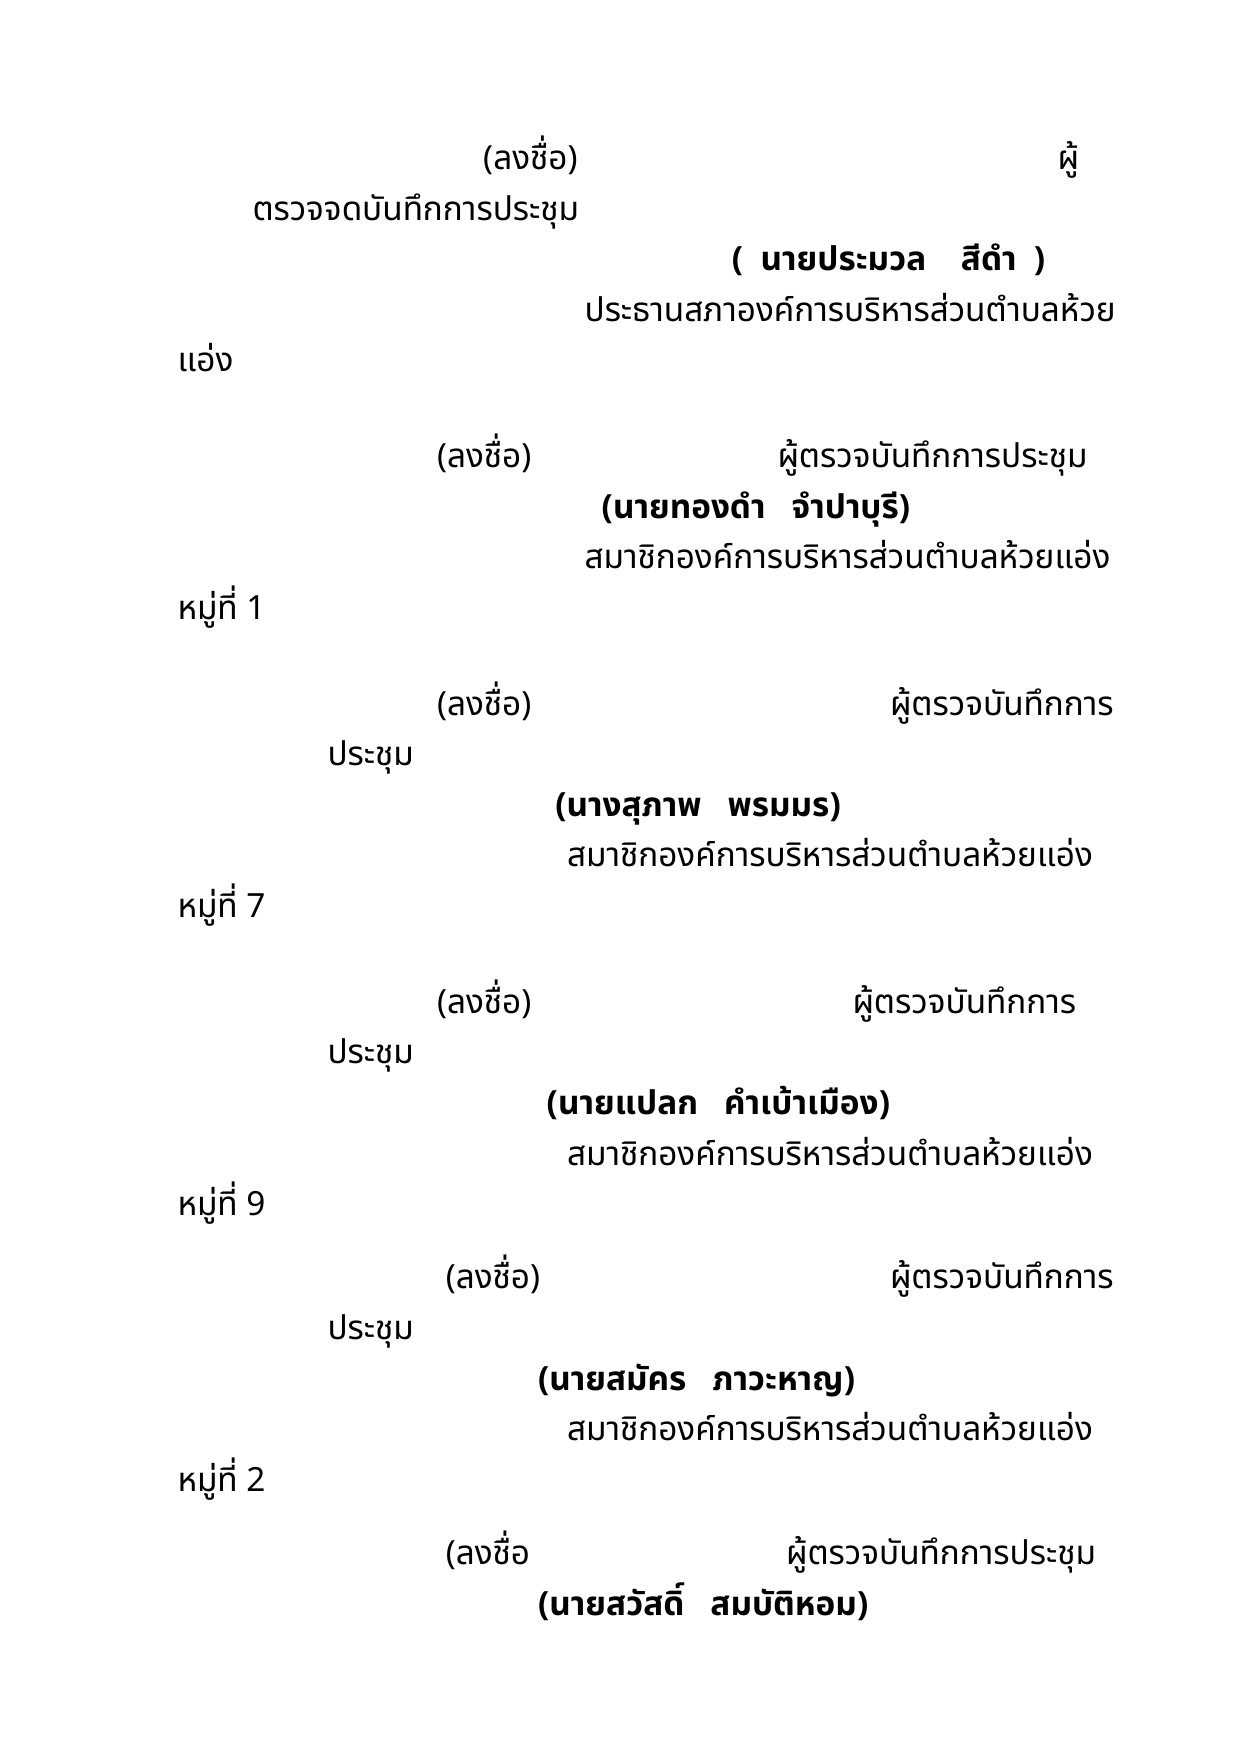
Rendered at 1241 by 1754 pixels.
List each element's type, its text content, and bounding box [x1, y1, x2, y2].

text สมาชิกองค์การบริหารส่วนตำบลห้วยแอ่ง หมู่ที่ 7 [177, 831, 1122, 932]
text ( นายประมวล สีดำ ) [177, 235, 1122, 286]
text (ลงชื่อ) ผู้ตรวจจดบันทึกการประชุม [252, 134, 1122, 235]
text (นายสมัคร ภาวะหาญ) [402, 1354, 1122, 1405]
text (นายแปลก คำเบ้าเมือง) [402, 1079, 1122, 1129]
text (ลงชื่อ ผู้ตรวจบันทึกการประชุม [327, 1529, 1122, 1579]
text (ลงชื่อ) ผู้ตรวจบันทึกการประชุม [327, 432, 1122, 483]
text สมาชิกองค์การบริหารส่วนตำบลห้วยแอ่ง หมู่ที่ 2 [177, 1405, 1122, 1506]
text (ลงชื่อ) ผู้ตรวจบันทึกการประชุม [327, 1253, 1122, 1354]
text (นายสวัสดิ์ สมบัติหอม) [402, 1579, 1122, 1630]
text (ลงชื่อ) ผู้ตรวจบันทึกการประชุม [327, 978, 1122, 1079]
text (นายทองดำ จำปาบุรี) [327, 483, 1122, 533]
text สมาชิกองค์การบริหารส่วนตำบลห้วยแอ่ง หมู่ที่ 1 [177, 533, 1122, 634]
text ประธานสภาองค์การบริหารส่วนตำบลห้วยแอ่ง [177, 286, 1122, 387]
text (นางสุภาพ พรมมร) [402, 781, 1122, 831]
text สมาชิกองค์การบริหารส่วนตำบลห้วยแอ่ง หมู่ที่ 9 [177, 1129, 1122, 1231]
text (ลงชื่อ) ผู้ตรวจบันทึกการประชุม [327, 680, 1122, 781]
